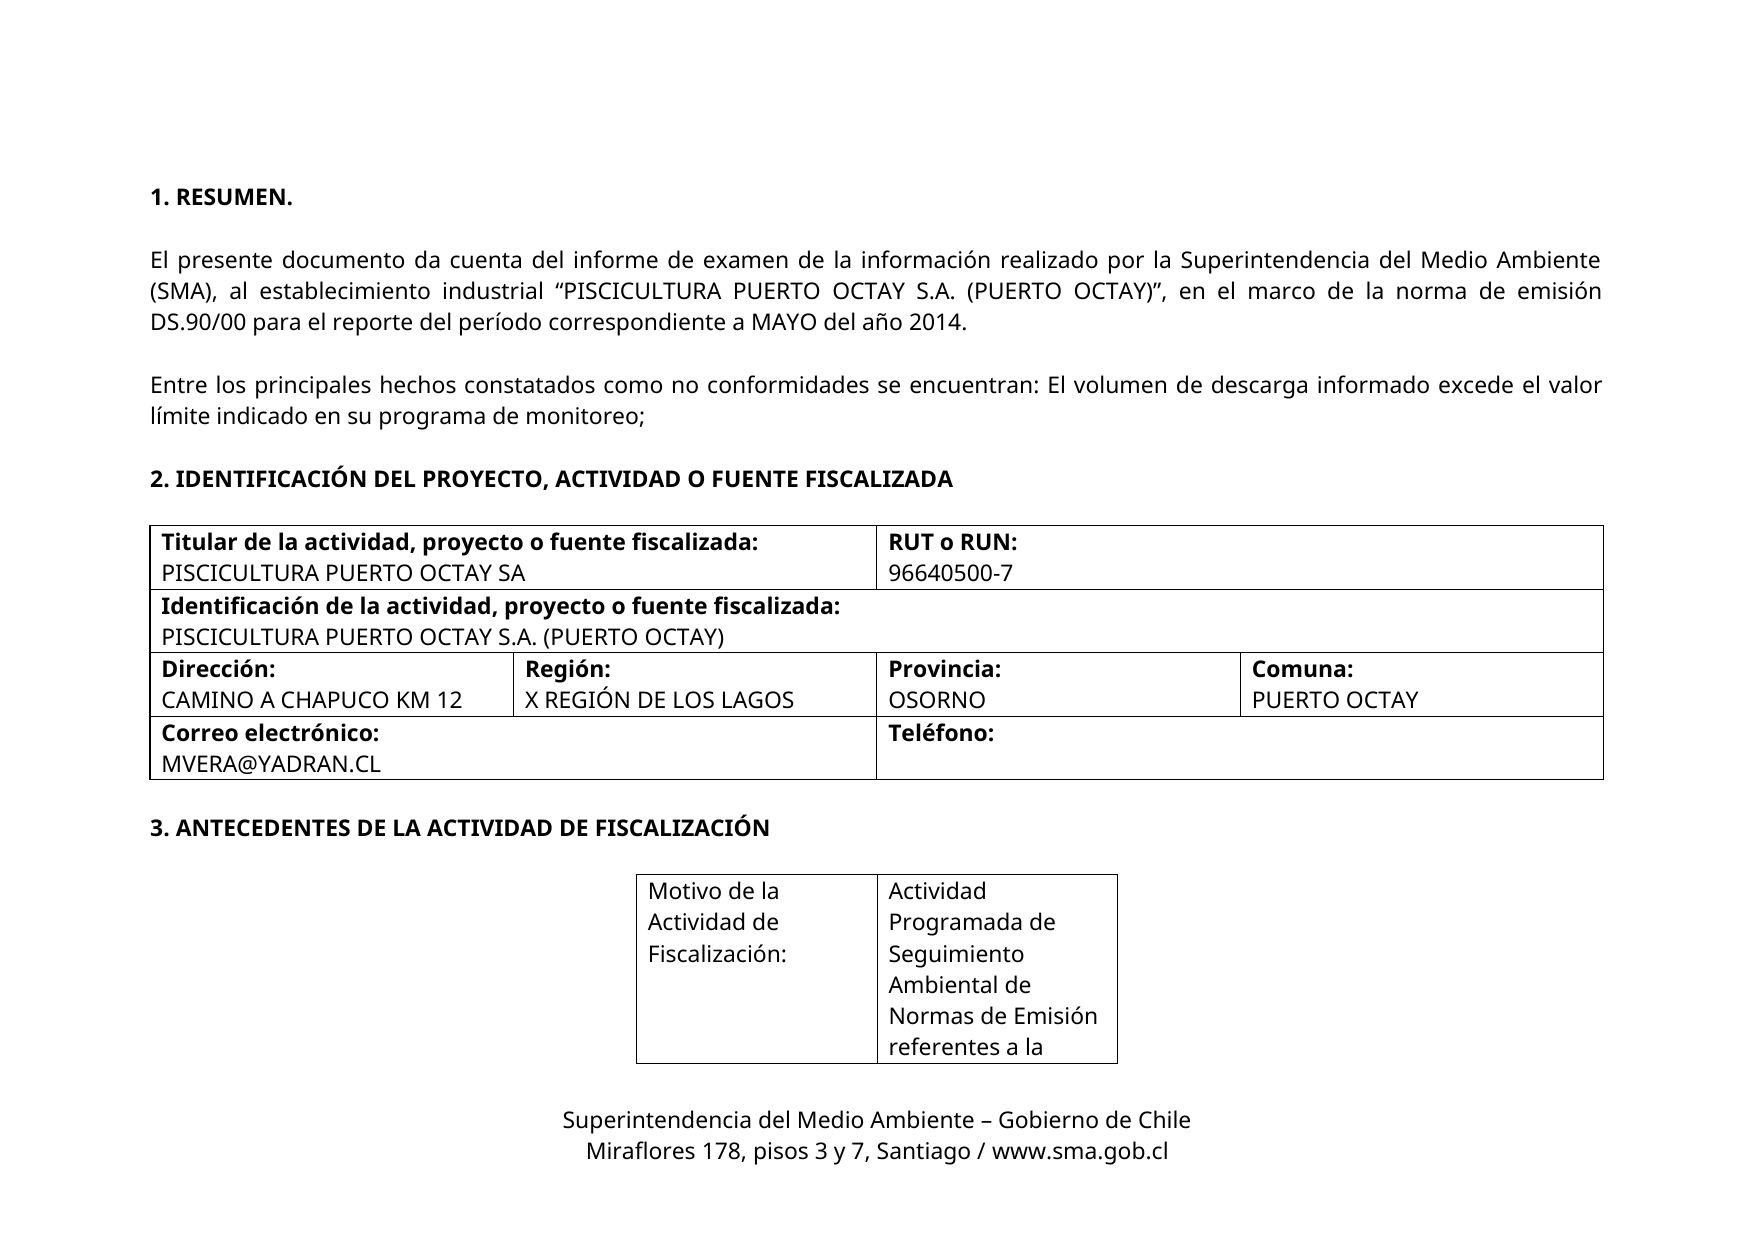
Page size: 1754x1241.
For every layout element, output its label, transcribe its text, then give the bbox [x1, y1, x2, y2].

text El presente documento da cuenta del informe de examen de la información realizado por la Superintendencia del Medio Ambiente (SMA), al establecimiento industrial “PISCICULTURA PUERTO OCTAY S.A. (PUERTO OCTAY)”, en el marco de la norma de emisión DS.90/00 para el reporte del período correspondiente a MAYO del año 2014. [150, 212, 1604, 337]
table_cell Comuna: PUERTO OCTAY [1241, 653, 1603, 716]
text 2. IDENTIFICACIÓN DEL PROYECTO, ACTIVIDAD O FUENTE FISCALIZADA [150, 431, 1604, 494]
text 1. RESUMEN. [150, 150, 1604, 212]
table_cell Correo electrónico: MVERA@YADRAN.CL [151, 717, 876, 779]
table_cell Identificación de la actividad, proyecto o fuente fiscalizada: PISCICULTURA PUERTO OCTAY S.A. (PUERTO OCTAY) [151, 590, 1603, 652]
table_header RUT o RUN: 96640500-7 [877, 526, 1603, 588]
text 3. ANTECEDENTES DE LA ACTIVIDAD DE FISCALIZACIÓN [150, 780, 1604, 843]
text Entre los principales hechos constatados como no conformidades se encuentran: El volumen de descarga informado excede el valor límite indicado en su programa de monitoreo; [150, 337, 1604, 431]
table_header Titular de la actividad, proyecto o fuente fiscalizada: PISCICULTURA PUERTO OCTAY SA [151, 526, 876, 588]
table_cell Provincia: OSORNO [877, 653, 1240, 716]
table_cell Teléfono: [877, 717, 1603, 779]
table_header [637, 875, 877, 1062]
table_cell Región: X REGIÓN DE LOS LAGOS [514, 653, 876, 716]
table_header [878, 875, 1117, 1062]
table_cell Dirección: CAMINO A CHAPUCO KM 12 [151, 653, 513, 716]
